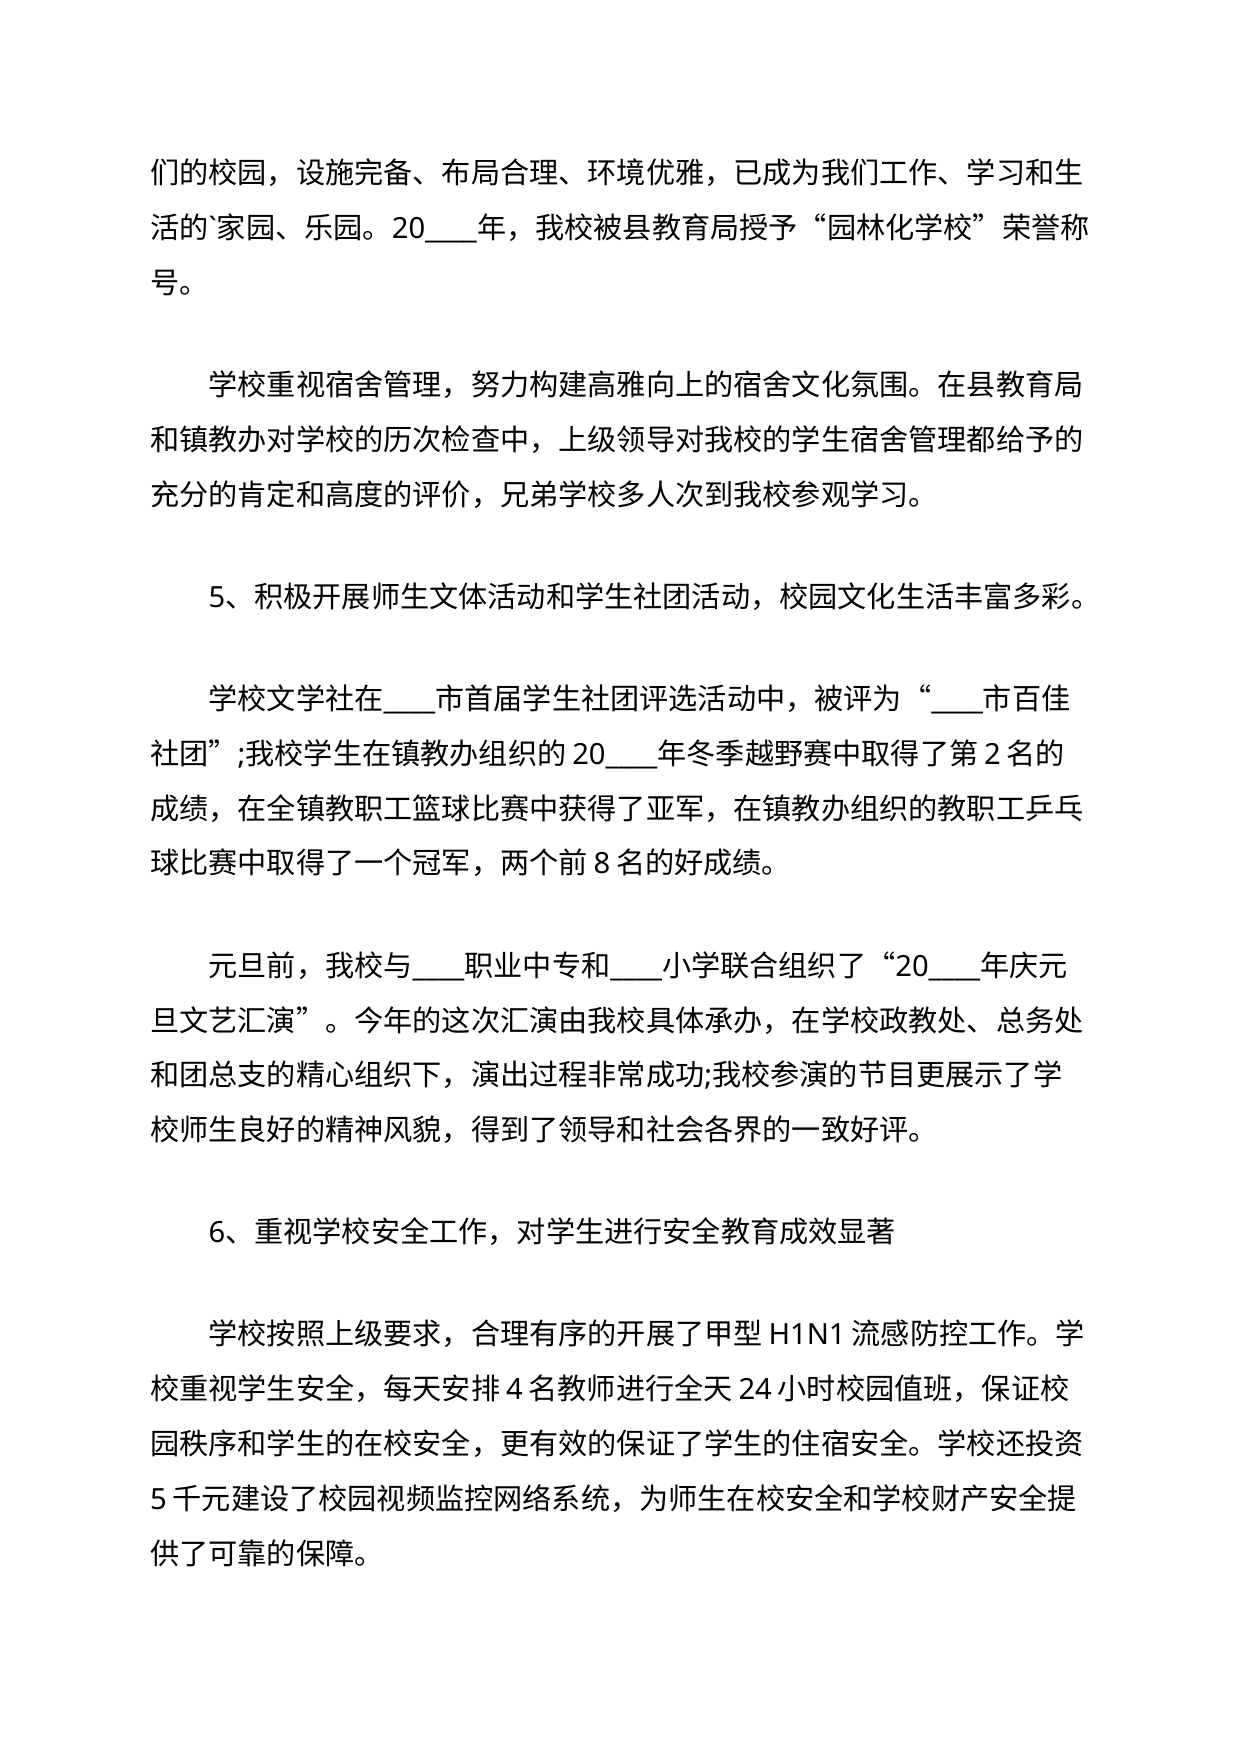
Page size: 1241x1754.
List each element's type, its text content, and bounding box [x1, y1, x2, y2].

text 5、积极开展师生文体活动和学生社团活动，校园文化生活丰富多彩。 [150, 573, 1090, 616]
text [150, 150, 1090, 302]
text 学校文学社在____市首届学生社团评选活动中，被评为“____市百佳社团”;我校学生在镇教办组织的20____年冬季越野赛中取得了第2名的成绩，在全镇教职工篮球比赛中获得了亚军，在镇教办组织的教职工乒乓球比赛中取得了一个冠军，两个前8名的好成绩。 [150, 675, 1090, 882]
text 元旦前，我校与____职业中专和____小学联合组织了“20____年庆元旦文艺汇演”。今年的这次汇演由我校具体承办，在学校政教处、总务处和团总支的精心组织下，演出过程非常成功;我校参演的节目更展示了学校师生良好的精神风貌，得到了领导和社会各界的一致好评。 [150, 942, 1090, 1149]
text 学校按照上级要求，合理有序的开展了甲型H1N1流感防控工作。学校重视学生安全，每天安排4名教师进行全天24小时校园值班，保证校园秩序和学生的在校安全，更有效的保证了学生的住宿安全。学校还投资5千元建设了校园视频监控网络系统，为师生在校安全和学校财产安全提供了可靠的保障。 [150, 1311, 1090, 1573]
text 学校重视宿舍管理，努力构建高雅向上的宿舍文化氛围。在县教育局和镇教办对学校的历次检查中，上级领导对我校的学生宿舍管理都给予的充分的肯定和高度的评价，兄弟学校多人次到我校参观学习。 [150, 362, 1090, 514]
text 6、重视学校安全工作，对学生进行安全教育成效显著 [150, 1209, 1090, 1251]
